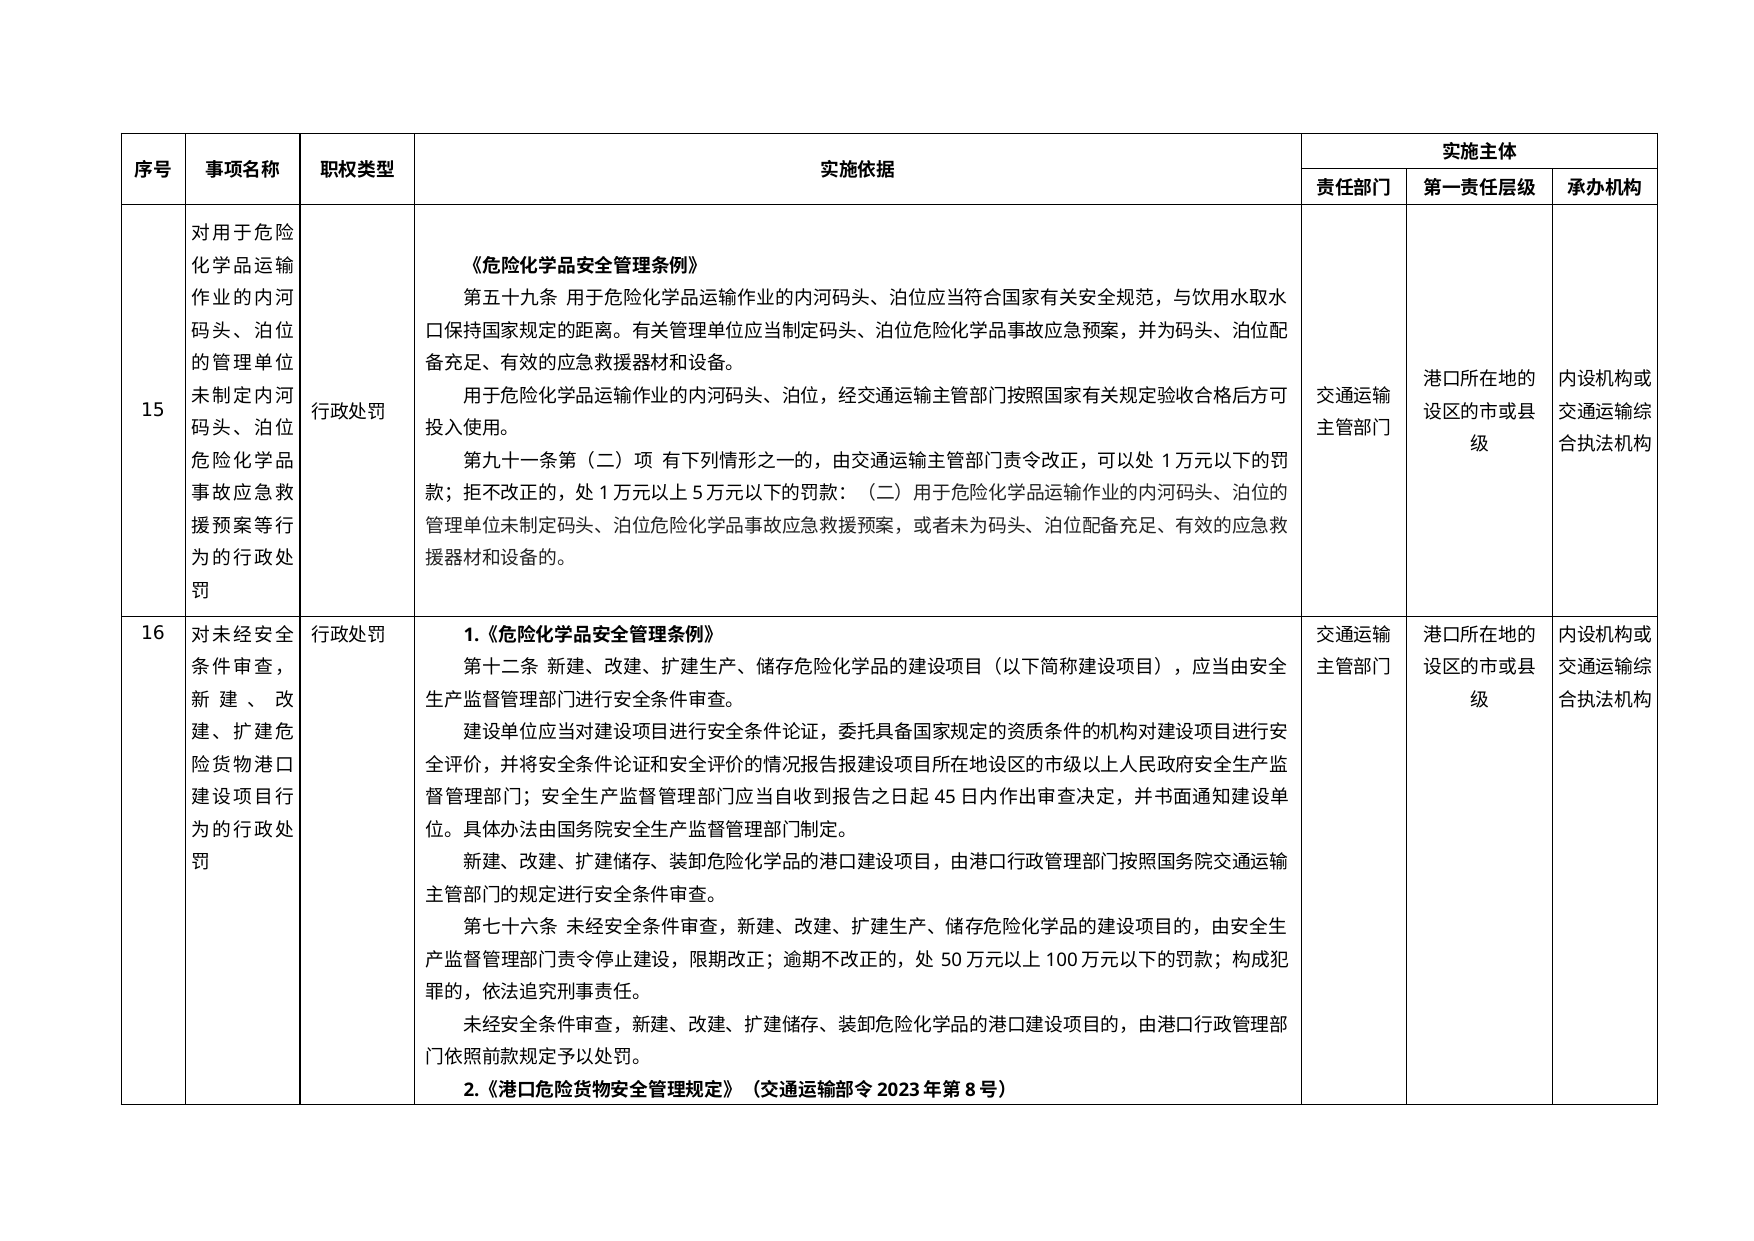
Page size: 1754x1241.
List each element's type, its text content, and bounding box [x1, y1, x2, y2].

table_cell 内设机构或交通运输综合执法机构 [1553, 617, 1657, 1104]
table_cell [415, 617, 1301, 1104]
table_cell 交通运输主管部门 [1302, 205, 1406, 616]
table_cell 行政处罚 [301, 617, 414, 1104]
table_cell 16 [122, 617, 185, 1104]
table_header 事项名称 [186, 134, 299, 203]
table_cell 责任部门 [1302, 169, 1406, 203]
table_cell 港口所在地的 设区的市或县级 [1407, 617, 1552, 1104]
table_header 实施依据 [415, 134, 1301, 203]
table_cell 承办机构 [1553, 169, 1657, 203]
table_cell 对未经安全条件审查，新建、改建、扩建危险货物港口建设项目行为的行政处罚 [186, 617, 299, 1104]
table_cell 第一责任层级 [1407, 169, 1552, 203]
table_cell 港口所在地的 设区的市或县级 [1407, 205, 1552, 616]
table_cell 内设机构或交通运输综合执法机构 [1553, 205, 1657, 616]
table_cell 行政处罚 [301, 205, 414, 616]
table_cell 对用于危险化学品运输作业的内河码头、泊位的管理单位未制定内河码头、泊位危险化学品事故应急救援预案等行为的行政处罚 [186, 205, 299, 616]
table_header 实施主体 [1302, 134, 1657, 168]
table_header 职权类型 [301, 134, 414, 203]
table_header 序号 [122, 134, 185, 203]
table_cell 15 [122, 205, 185, 616]
table_cell 《危险化学品安全管理条例》 第五十九条 用于危险化学品运输作业的内河码头、泊位应当符合国家有关安全规范，与饮用水取水口保持国家规定的距离。有关管理单位应当制定码头、泊位危险化学品事故应急预案，并为码头、泊位配备充足、有效的应急救援器材和设备。 用于危险化学品运输作业的内河码头、泊位，经交通运输主管部门按照国家有关规定验收合格后方可投入使用。 第九十一条第（二）项 有下列情形之一的，由交通运输主管部门责令改正，可以处1万元以下的罚款；拒不改正的，处1万元以上5万元以下的罚款：（二）用于危险化学品运输作业的内河码头、泊位的管理单位未制定码头、泊位危险化学品事故应急救援预案，或者未为码头、泊位配备充足、有效的应急救援器材和设备的。 [415, 205, 1301, 616]
table_cell 交通运输主管部门 [1302, 617, 1406, 1104]
